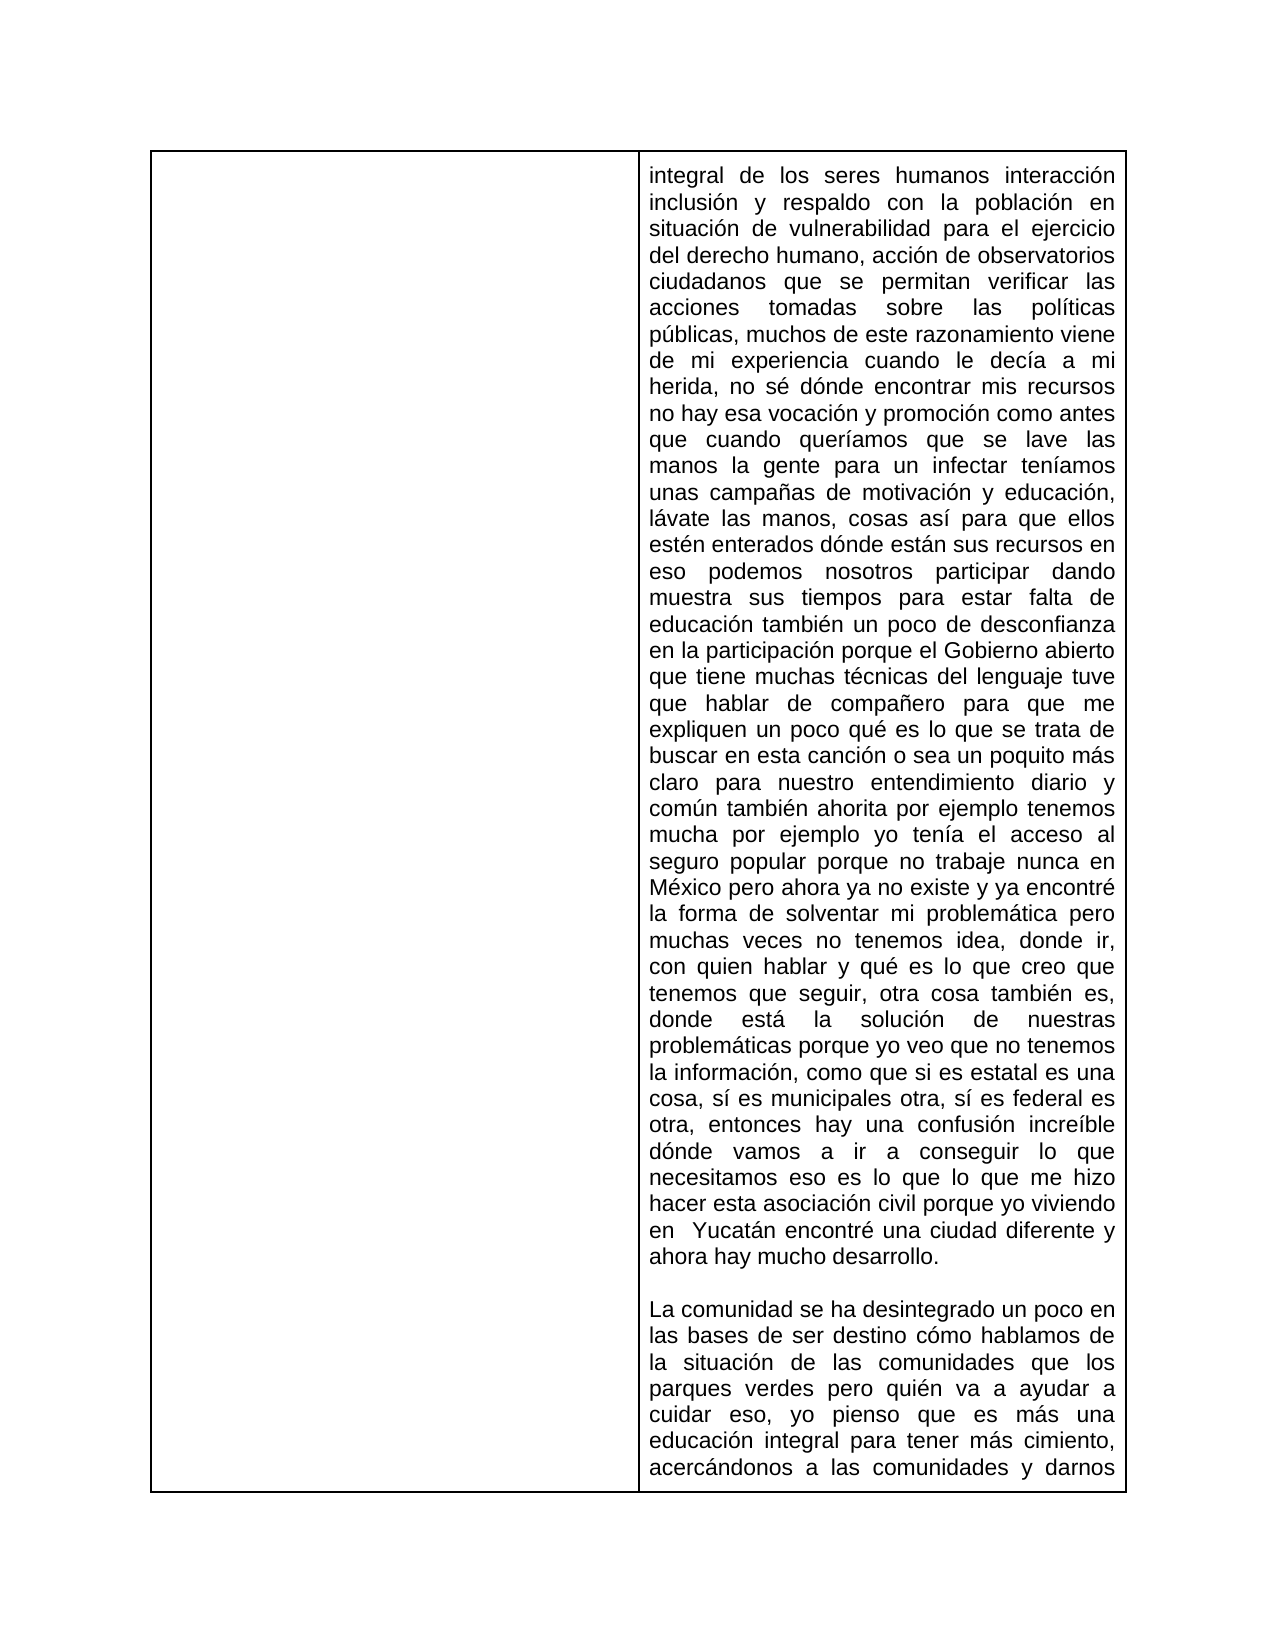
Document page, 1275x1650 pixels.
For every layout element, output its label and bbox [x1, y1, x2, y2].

table_cell [640, 152, 1125, 1491]
table_cell [152, 152, 638, 1491]
